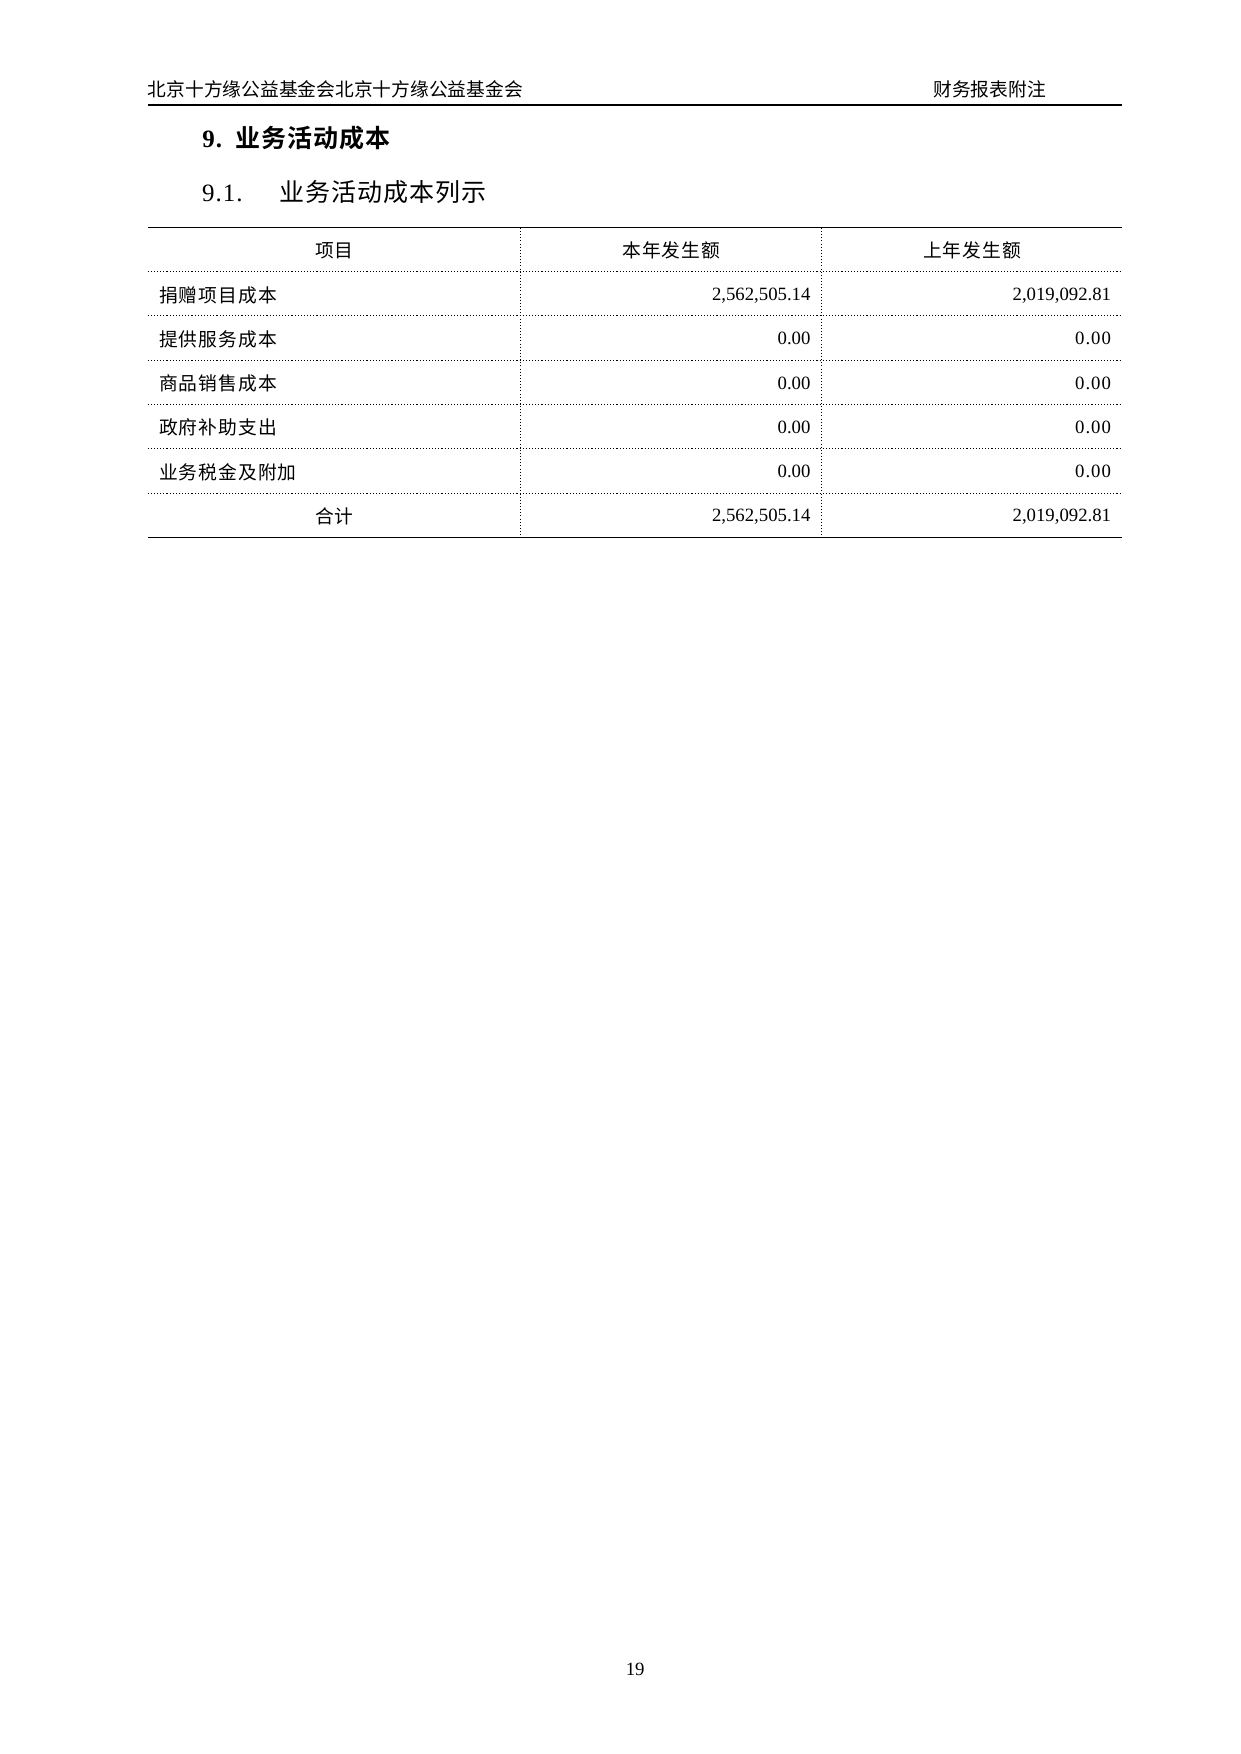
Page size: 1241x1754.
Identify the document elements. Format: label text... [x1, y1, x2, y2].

table_cell 2,019,092.81 [821, 493, 1122, 537]
table_cell 0.00 [521, 448, 821, 492]
table_header 项目 [148, 228, 521, 271]
table_cell 0.00 [521, 360, 821, 404]
table_cell 0.00 [821, 448, 1122, 492]
table_cell 0.00 [821, 360, 1122, 404]
table_cell 商品销售成本 [148, 360, 521, 404]
table_cell 0.00 [821, 404, 1122, 448]
table_cell 合计 [148, 493, 521, 537]
table_header 上年发生额 [821, 228, 1122, 271]
table_cell 业务税金及附加 [148, 448, 521, 492]
table_cell 2,562,505.14 [521, 271, 821, 315]
list 业务活动成本列示 [148, 172, 1122, 209]
table_cell 提供服务成本 [148, 315, 521, 360]
table_cell 0.00 [821, 315, 1122, 360]
table_cell 0.00 [521, 315, 821, 360]
table_cell 捐赠项目成本 [148, 271, 521, 315]
table_cell 2,562,505.14 [521, 493, 821, 537]
table_header 本年发生额 [521, 228, 821, 271]
table_cell 政府补助支出 [148, 404, 521, 448]
table_cell 0.00 [521, 404, 821, 448]
list 业务活动成本 [148, 118, 1122, 154]
table_cell 2,019,092.81 [821, 271, 1122, 315]
